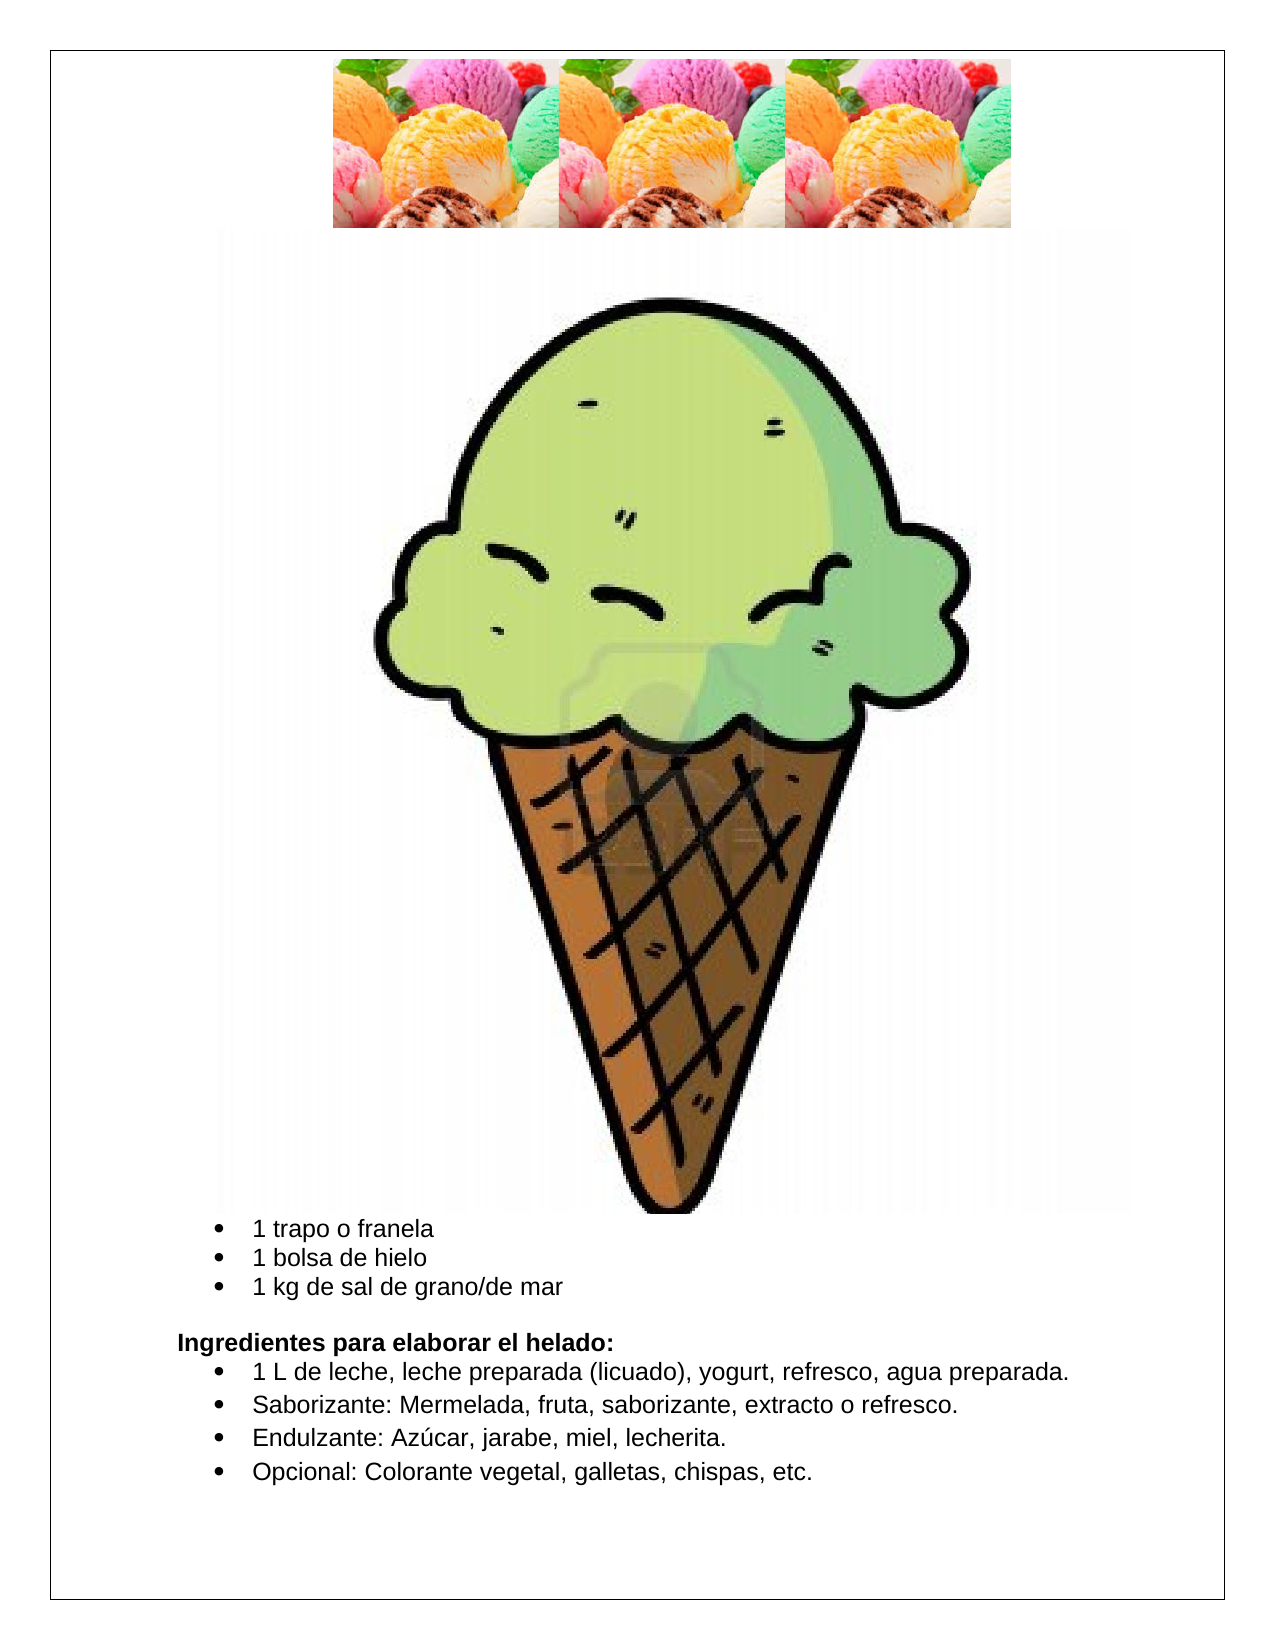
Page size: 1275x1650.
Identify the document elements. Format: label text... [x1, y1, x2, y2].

list Opcional: Colorante vegetal, galletas, chispas, etc. [214, 1457, 1167, 1485]
picture [211, 59, 1133, 1214]
list 1 kg de sal de grano/de mar [214, 1272, 1167, 1300]
list 1 trapo o franela [214, 1214, 1167, 1243]
list 1 bolsa de hielo [214, 1243, 1167, 1272]
list 1 L de leche, leche preparada (licuado), yogurt, refresco, agua preparada. [214, 1357, 1167, 1386]
text Ingredientes para elaborar el helado: [177, 1328, 1167, 1357]
list Saborizante: Mermelada, fruta, saborizante, extracto o refresco. [214, 1390, 1167, 1419]
list Endulzante: Azúcar, jarabe, miel, lecherita. [214, 1423, 1167, 1452]
